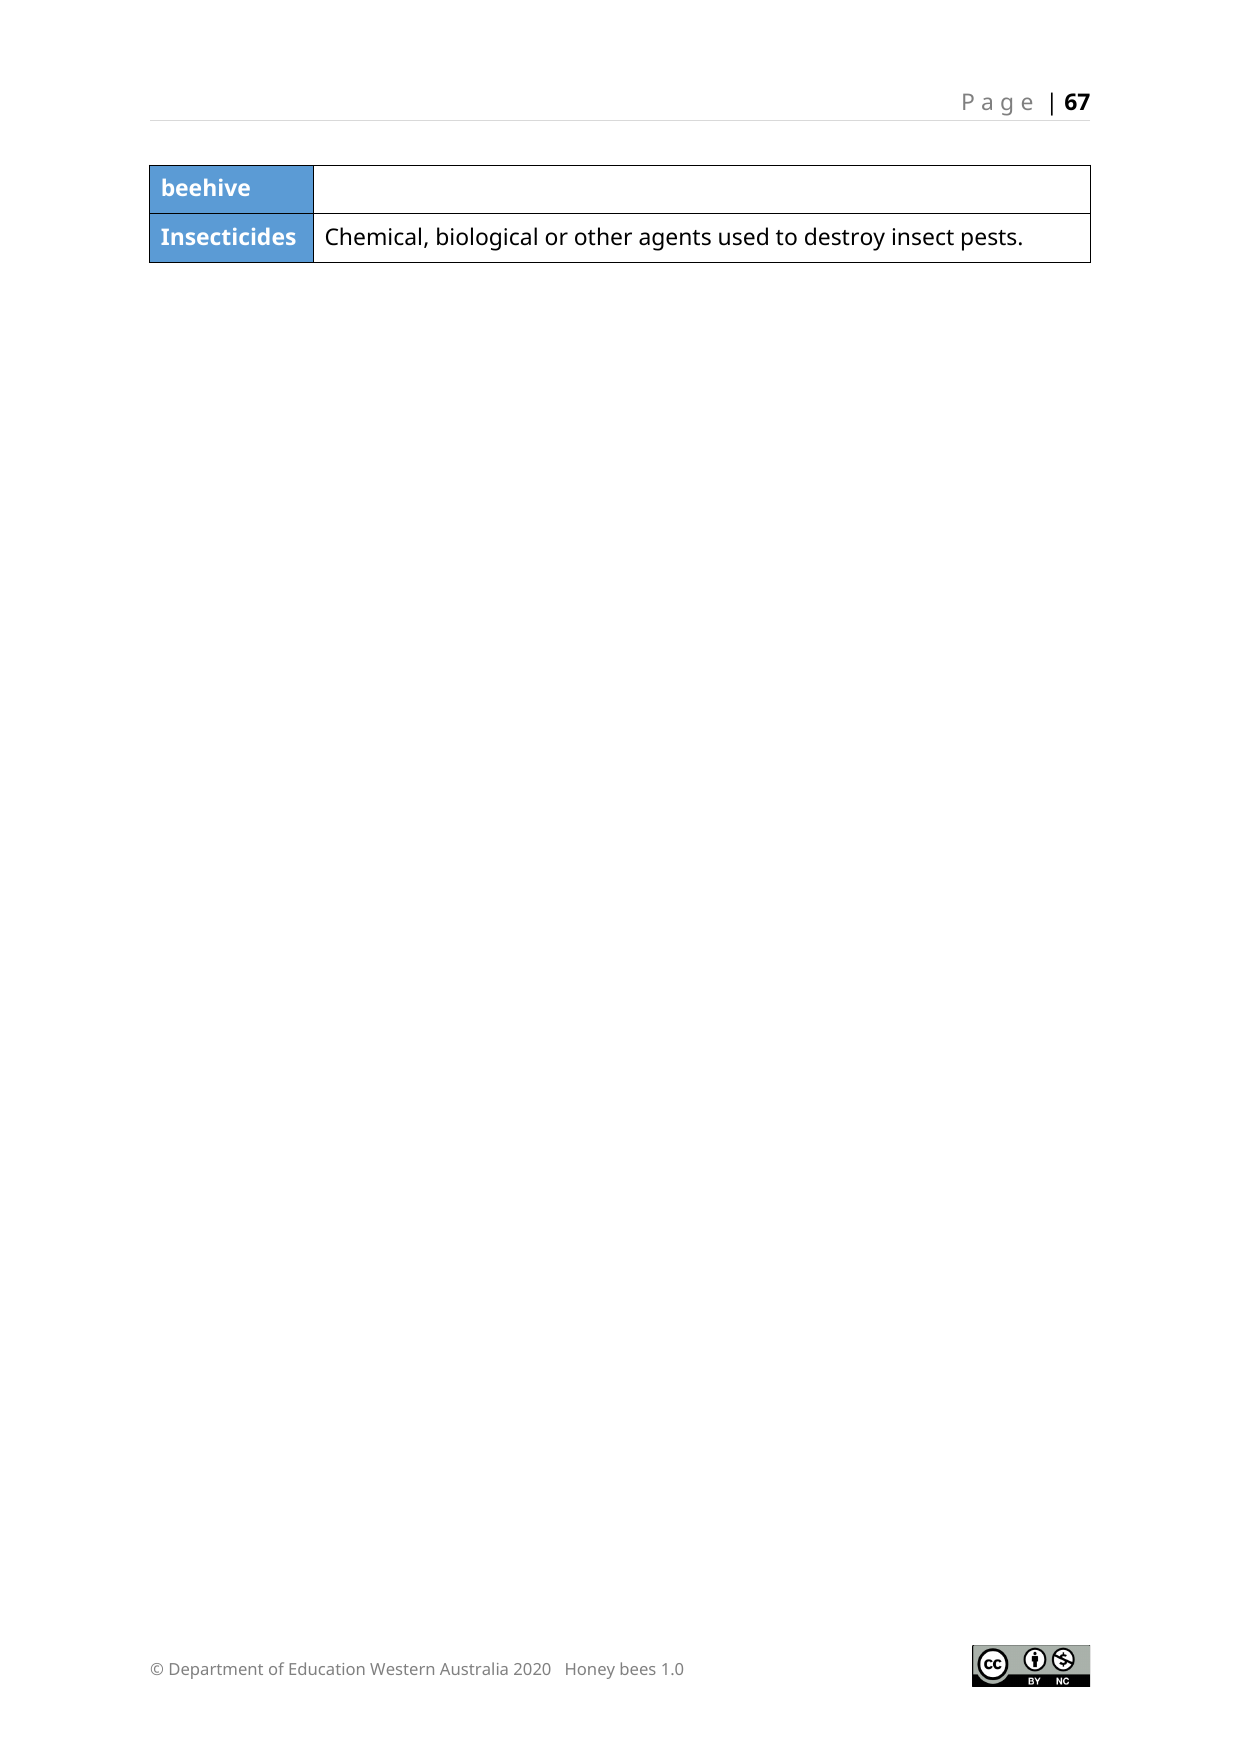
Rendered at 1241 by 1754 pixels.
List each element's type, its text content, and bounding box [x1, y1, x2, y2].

table_cell Chemical, biological or other agents used to destroy insect pests. [314, 214, 1090, 262]
picture [972, 1645, 1091, 1687]
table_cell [314, 166, 1090, 213]
table_cell Hive or beehive [150, 166, 313, 213]
table_cell Insecticides [150, 214, 313, 262]
